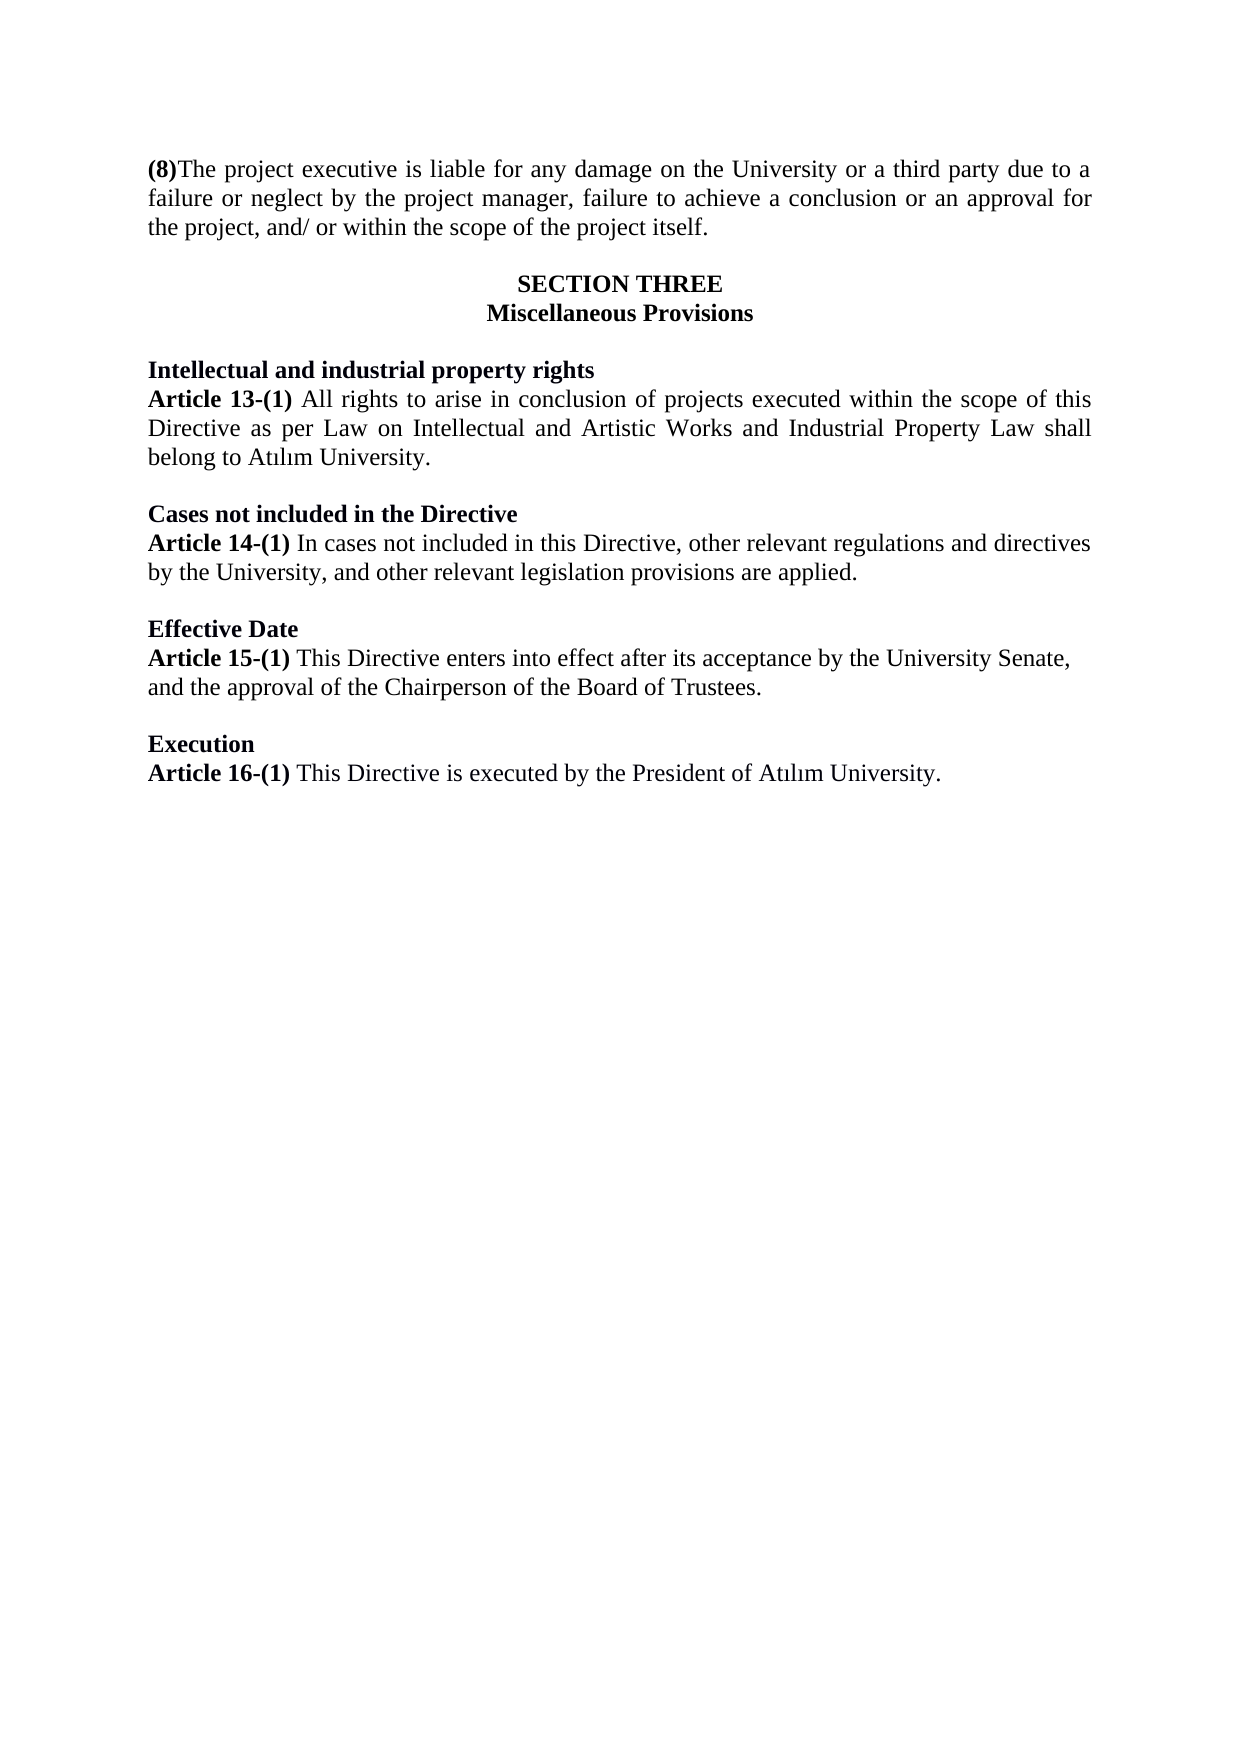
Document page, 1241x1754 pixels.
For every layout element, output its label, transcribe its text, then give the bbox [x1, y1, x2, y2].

subtitle Execution [148, 730, 1093, 758]
text Article 16-(1) This Directive is executed by the President of Atılım University. [148, 758, 1093, 787]
list The project executive is liable for any damage on the University or a third party due to a failure or neglect by the project manager, failure to achieve a conclusion or an approval for the project, and/ or within the scope of the project itself. [148, 154, 1093, 240]
subtitle Cases not included in the Directive [148, 500, 1093, 528]
subtitle Miscellaneous Provisions [148, 298, 1093, 327]
text Article 14-(1) In cases not included in this Directive, other relevant regulations and directives by the University, and other relevant legislation provisions are applied. [148, 528, 1093, 586]
subtitle Effective Date [148, 615, 1093, 643]
text SECTION THREE [148, 269, 1093, 298]
text Article 15-(1) This Directive enters into effect after its acceptance by the University Senate, and the approval of the Chairperson of the Board of Trustees. [148, 643, 1093, 701]
text Article 13-(1) All rights to arise in conclusion of projects executed within the scope of this Directive as per Law on Intellectual and Artistic Works and Industrial Property Law shall belong to Atılım University. [148, 384, 1093, 471]
text Intellectual and industrial property rights [148, 356, 1093, 384]
